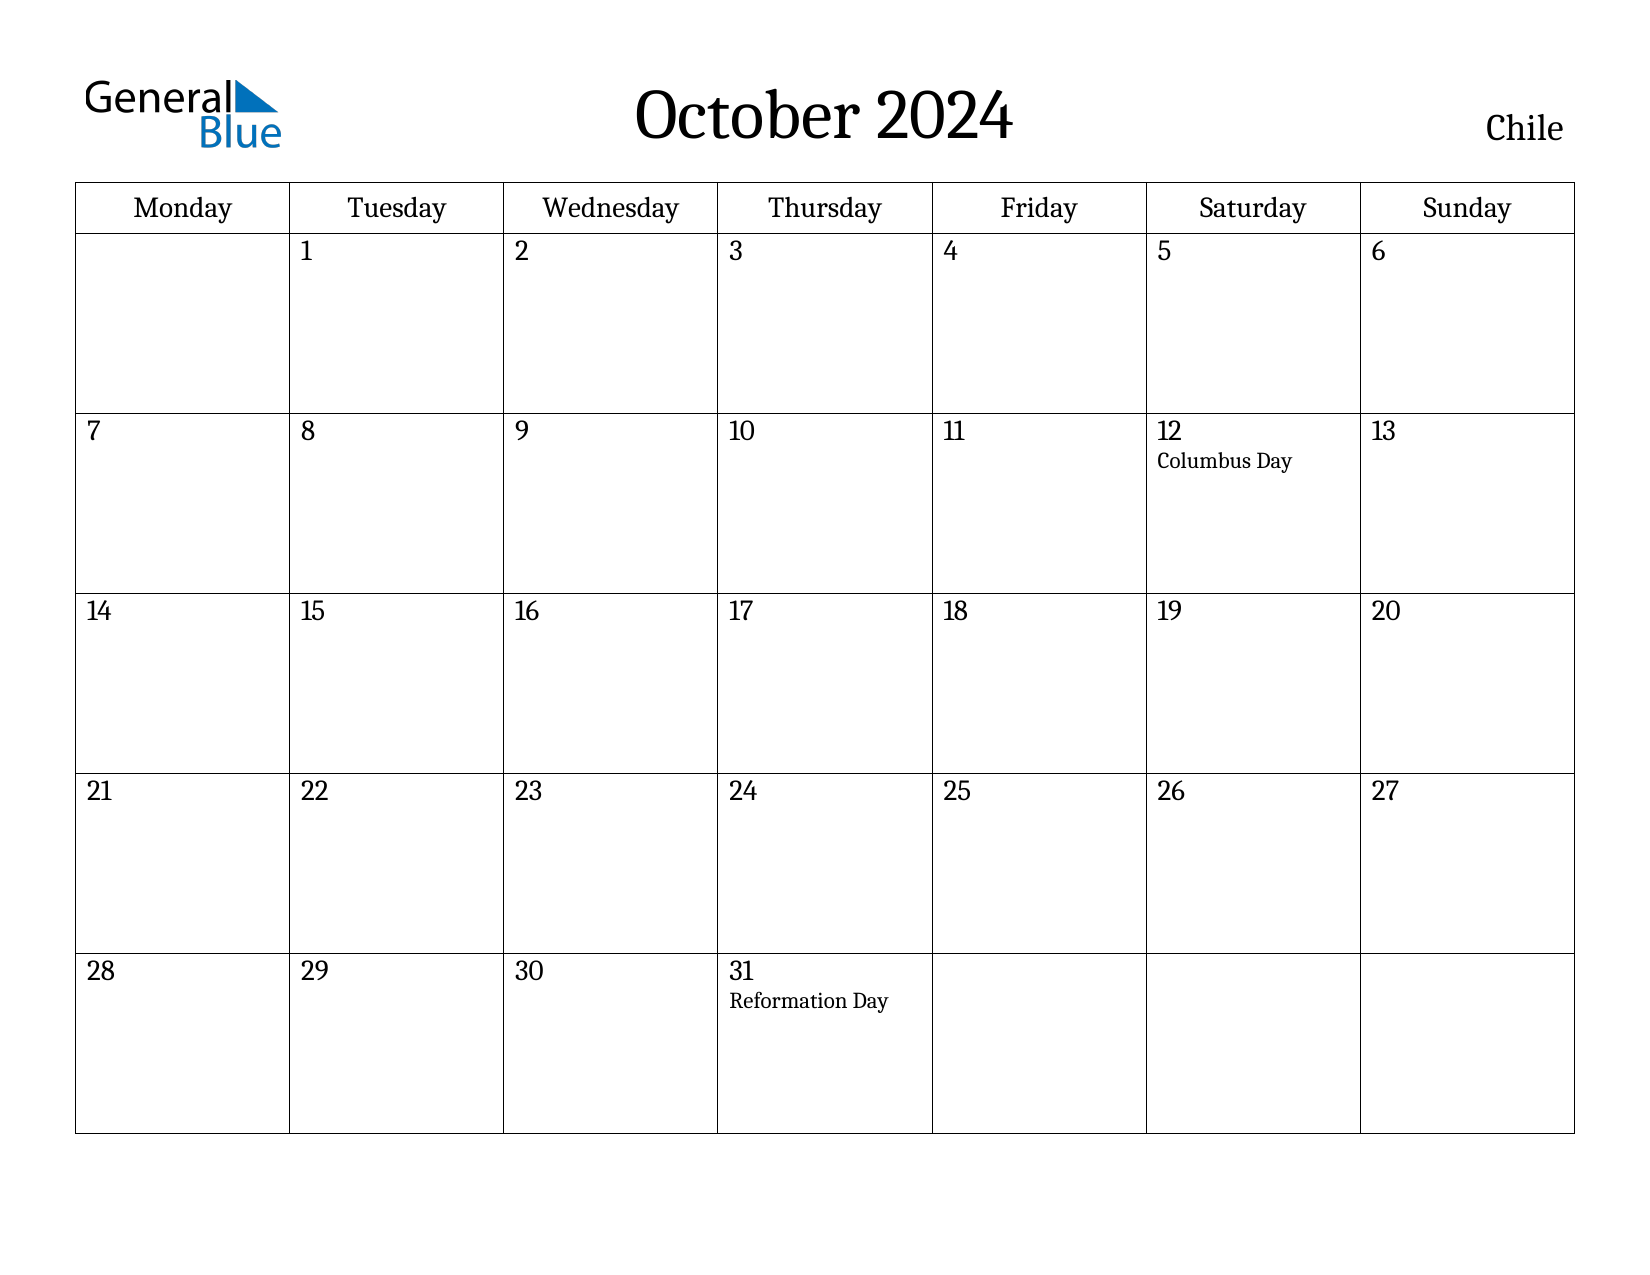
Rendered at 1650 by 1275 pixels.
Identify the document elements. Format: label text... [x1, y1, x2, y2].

table_cell 28 [76, 954, 289, 987]
table_cell 27 [1361, 774, 1574, 807]
table_cell Wednesday [504, 183, 717, 233]
table_cell [76, 627, 289, 773]
table_cell 6 [1361, 234, 1574, 267]
table_cell [504, 808, 717, 953]
table_cell [1361, 267, 1574, 413]
table_cell [718, 267, 932, 413]
table_cell [933, 954, 1146, 987]
table_cell [1361, 954, 1574, 987]
table_cell [718, 448, 932, 593]
table_cell [1361, 808, 1574, 953]
table_cell 29 [290, 954, 503, 987]
table_cell 15 [290, 594, 503, 627]
table_cell Monday [76, 183, 289, 233]
table_cell 1 [290, 234, 503, 267]
picture [86, 80, 281, 148]
table_cell 31 [718, 954, 932, 987]
table_cell 14 [76, 594, 289, 627]
table_cell Columbus Day [1147, 448, 1360, 593]
table_cell 8 [290, 414, 503, 447]
table_cell Reformation Day [718, 988, 932, 1133]
table_cell [1147, 988, 1360, 1133]
table_cell 4 [933, 234, 1146, 267]
table_cell 20 [1361, 594, 1574, 627]
table_cell [1361, 627, 1574, 773]
table_cell Sunday [1361, 183, 1574, 233]
table_cell 16 [504, 594, 717, 627]
table_cell [290, 267, 503, 413]
table_cell [1147, 267, 1360, 413]
table_cell 22 [290, 774, 503, 807]
table_cell [1147, 808, 1360, 953]
table_cell [718, 808, 932, 953]
table_cell Tuesday [290, 183, 503, 233]
table_cell [933, 267, 1146, 413]
table_cell 13 [1361, 414, 1574, 447]
table_cell 25 [933, 774, 1146, 807]
table_cell [504, 627, 717, 773]
table_cell [933, 808, 1146, 953]
table_cell 11 [933, 414, 1146, 447]
table_cell 3 [718, 234, 932, 267]
table_cell 10 [718, 414, 932, 447]
table_cell 9 [504, 414, 717, 447]
table_cell [933, 627, 1146, 773]
table_cell [290, 808, 503, 953]
table_cell 23 [504, 774, 717, 807]
table_cell 7 [76, 414, 289, 447]
table_header October 2024 [504, 75, 1146, 182]
table_cell [1147, 954, 1360, 987]
table_cell 26 [1147, 774, 1360, 807]
table_cell 12 [1147, 414, 1360, 447]
table_cell [76, 267, 289, 413]
table_header Chile [1146, 75, 1574, 182]
table_cell Friday [933, 183, 1146, 233]
table_cell 30 [504, 954, 717, 987]
table_cell [76, 448, 289, 593]
table_cell [1361, 988, 1574, 1133]
table_cell [76, 988, 289, 1133]
table_cell [933, 448, 1146, 593]
table_cell [1361, 448, 1574, 593]
table_cell Saturday [1147, 183, 1360, 233]
table_cell [290, 627, 503, 773]
table_cell [76, 234, 289, 267]
table_cell [504, 267, 717, 413]
table_cell 17 [718, 594, 932, 627]
table_cell 24 [718, 774, 932, 807]
table_cell 19 [1147, 594, 1360, 627]
table_cell Thursday [718, 183, 932, 233]
table_cell 2 [504, 234, 717, 267]
table_cell [1147, 627, 1360, 773]
table_cell [290, 988, 503, 1133]
table_cell 5 [1147, 234, 1360, 267]
table_cell [290, 448, 503, 593]
table_cell 18 [933, 594, 1146, 627]
table_header [76, 75, 503, 182]
table_cell [504, 988, 717, 1133]
table_cell [76, 808, 289, 953]
table_cell [504, 448, 717, 593]
table_cell 21 [76, 774, 289, 807]
table_cell [718, 627, 932, 773]
table_cell [933, 988, 1146, 1133]
